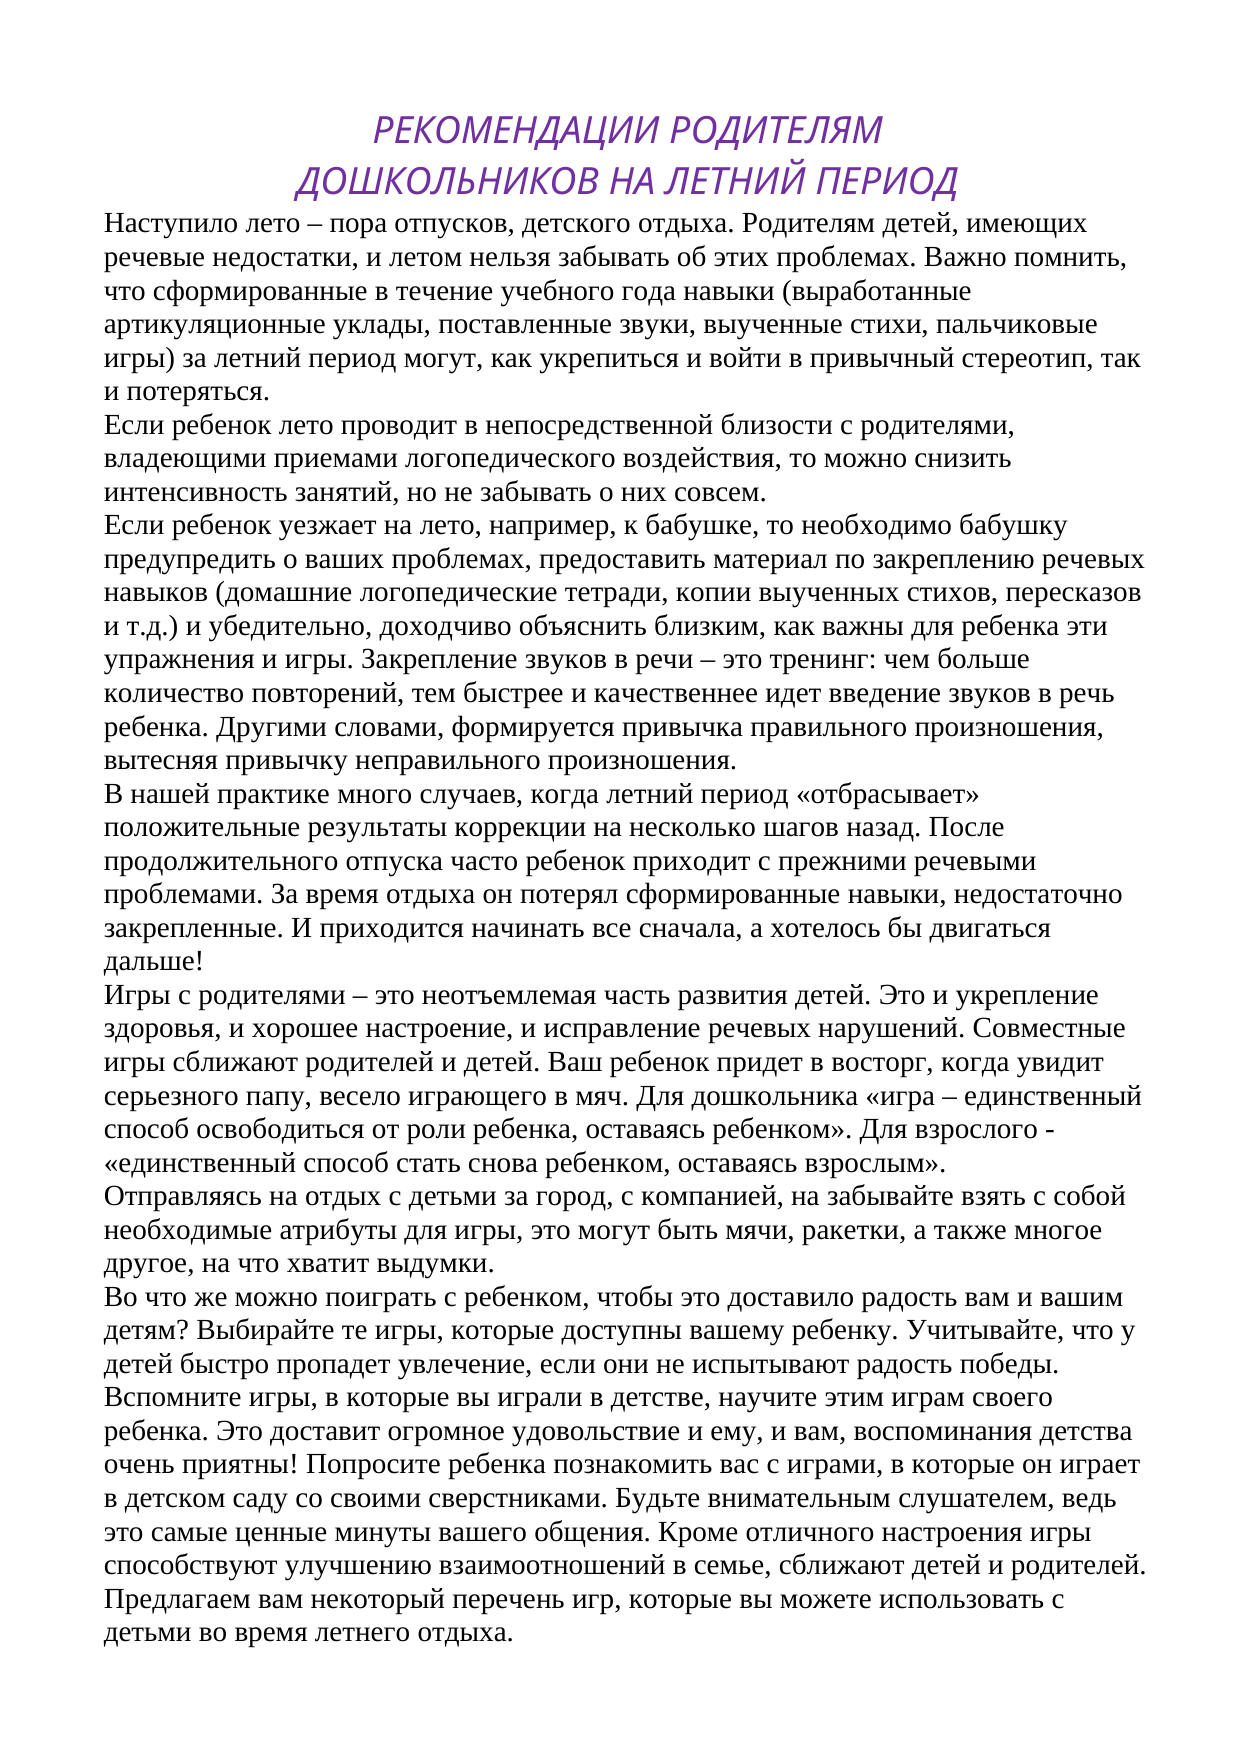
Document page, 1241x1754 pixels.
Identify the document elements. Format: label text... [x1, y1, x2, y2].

text РЕКОМЕНДАЦИИ РОДИТЕЛЯМ [103, 103, 1152, 154]
text Отправляясь на отдых с детьми за город, с компанией, на забывайте взять с собой необходимые атрибуты для игры, это могут быть мячи, ракетки, а также многое другое, на что хватит выдумки. [103, 1178, 1152, 1279]
text ДОШКОЛЬНИКОВ НА ЛЕТНИЙ ПЕРИОД [103, 154, 1152, 206]
text Наступило лето – пора отпусков, детского отдыха. Родителям детей, имеющих речевые недостатки, и летом нельзя забывать об этих проблемах. Важно помнить, что сформированные в течение учебного года навыки (выработанные артикуляционные уклады, поставленные звуки, выученные стихи, пальчиковые игры) за летний период могут, как укрепиться и войти в привычный стереотип, так и потеряться. [103, 206, 1152, 407]
text В нашей практике много случаев, когда летний период «отбрасывает» положительные результаты коррекции на несколько шагов назад. После продолжительного отпуска часто ребенок приходит с прежними речевыми проблемами. За время отдыха он потерял сформированные навыки, недостаточно закрепленные. И приходится начинать все сначала, а хотелось бы двигаться дальше! [103, 776, 1152, 977]
text Игры с родителями – это неотъемлемая часть развития детей. Это и укрепление здоровья, и хорошее настроение, и исправление речевых нарушений. Совместные игры сближают родителей и детей. Ваш ребенок придет в восторг, когда увидит серьезного папу, весело играющего в мяч. Для дошкольника «игра – единственный способ освободиться от роли ребенка, оставаясь ребенком». Для взрослого - «единственный способ стать снова ребенком, оставаясь взрослым». [103, 977, 1152, 1178]
text Во что же можно поиграть с ребенком, чтобы это доставило радость вам и вашим детям? Выбирайте те игры, которые доступны вашему ребенку. Учитывайте, что у детей быстро пропадет увлечение, если они не испытывают радость победы. Вспомните игры, в которые вы играли в детстве, научите этим играм своего ребенка. Это доставит огромное удовольствие и ему, и вам, воспоминания детства очень приятны! Попросите ребенка познакомить вас с играми, в которые он играет в детском саду со своими сверстниками. Будьте внимательным слушателем, ведь это самые ценные минуты вашего общения. Кроме отличного настроения игры способствуют улучшению взаимоотношений в семье, сближают детей и родителей. Предлагаем вам некоторый перечень игр, которые вы можете использовать с детьми во время летнего отдыха. [103, 1279, 1152, 1648]
text Если ребенок лето проводит в непосредственной близости с родителями, владеющими приемами логопедического воздействия, то можно снизить интенсивность занятий, но не забывать о них совсем. Если ребенок уезжает на лето, например, к бабушке, то необходимо бабушку предупредить о ваших проблемах, предоставить материал по закреплению речевых навыков (домашние логопедические тетради, копии выученных стихов, пересказов и т.д.) и убедительно, доходчиво объяснить близким, как важны для ребенка эти упражнения и игры. Закрепление звуков в речи – это тренинг: чем больше количество повторений, тем быстрее и качественнее идет введение звуков в речь ребенка. Другими словами, формируется привычка правильного произношения, вытесняя привычку неправильного произношения. [103, 407, 1152, 776]
